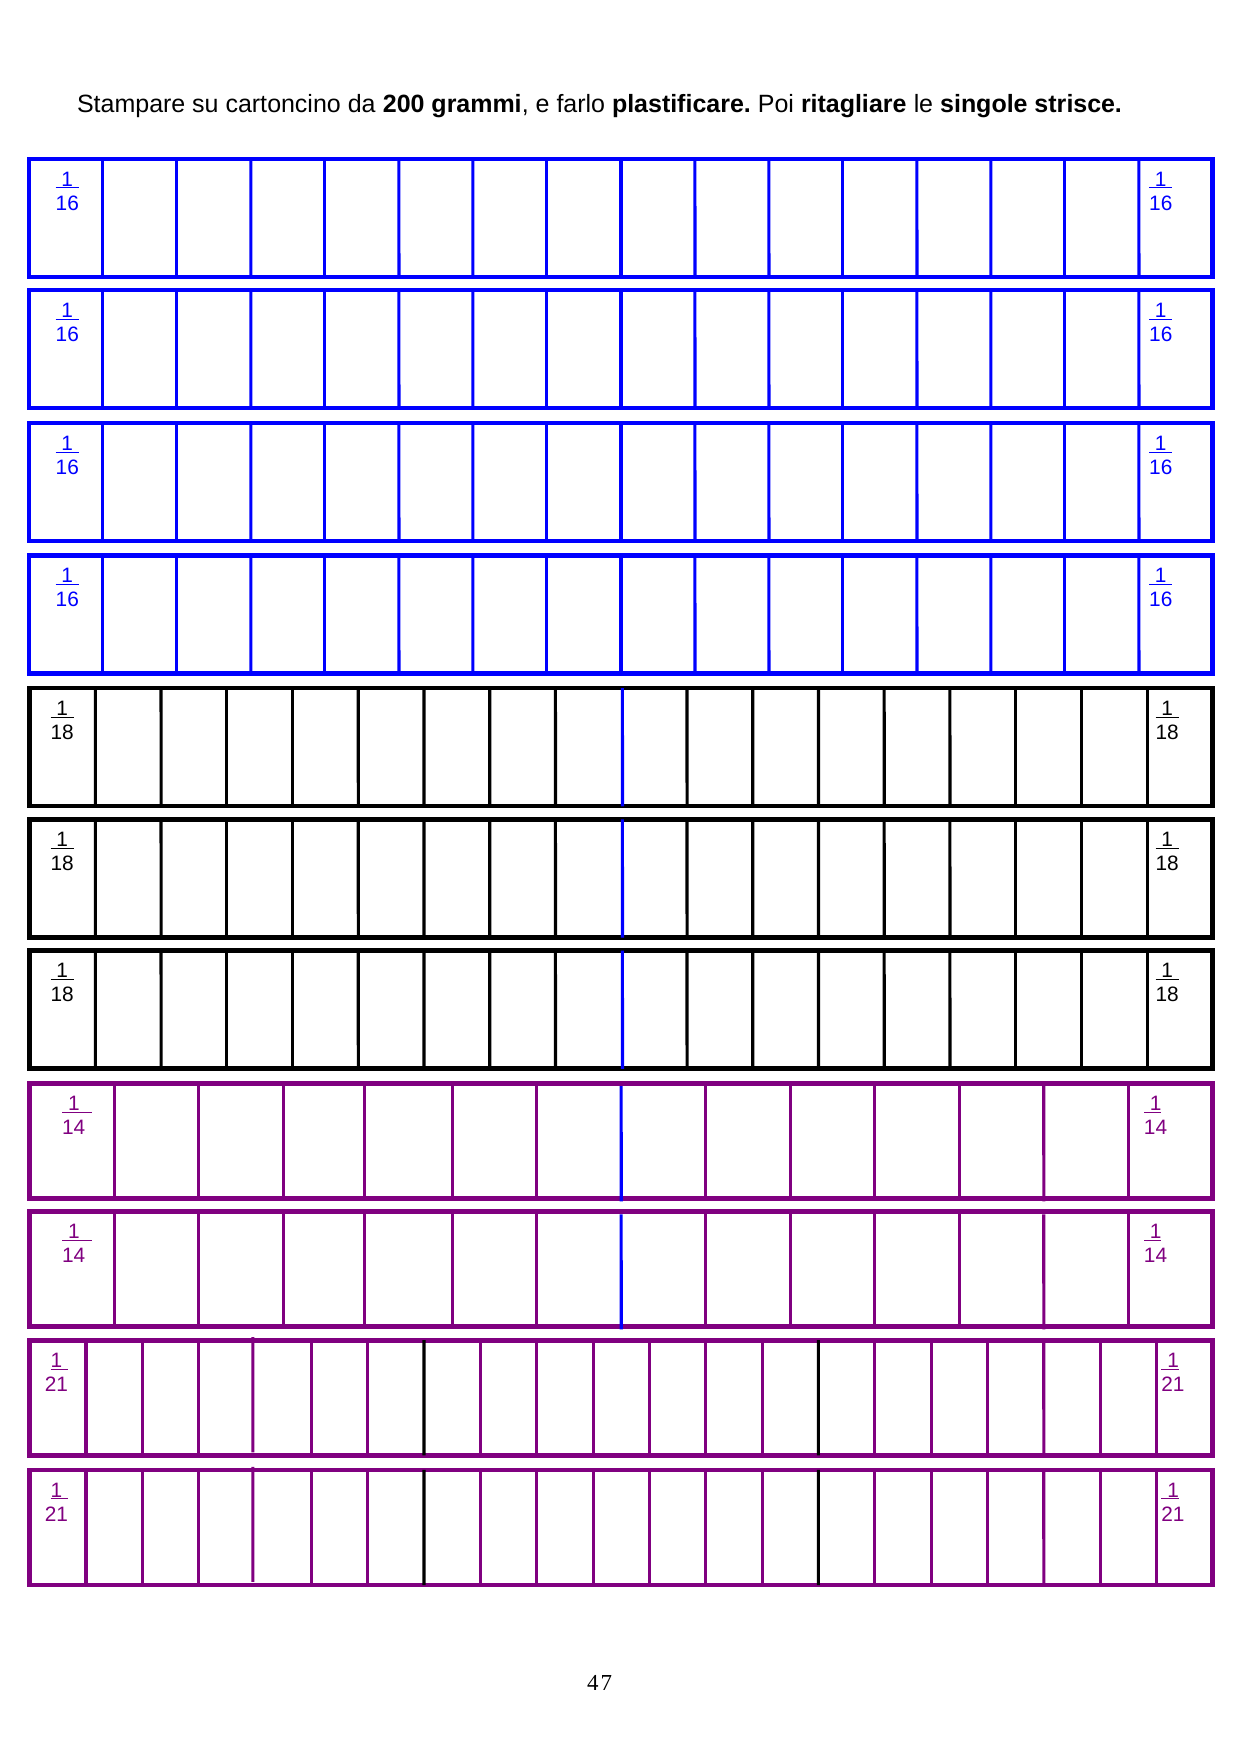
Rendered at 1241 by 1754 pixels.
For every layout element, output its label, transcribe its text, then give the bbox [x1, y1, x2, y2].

text Stampare su cartoncino da , e farlo plastificare. Poi ritagliare le singole strisce. [18, 89, 1181, 117]
